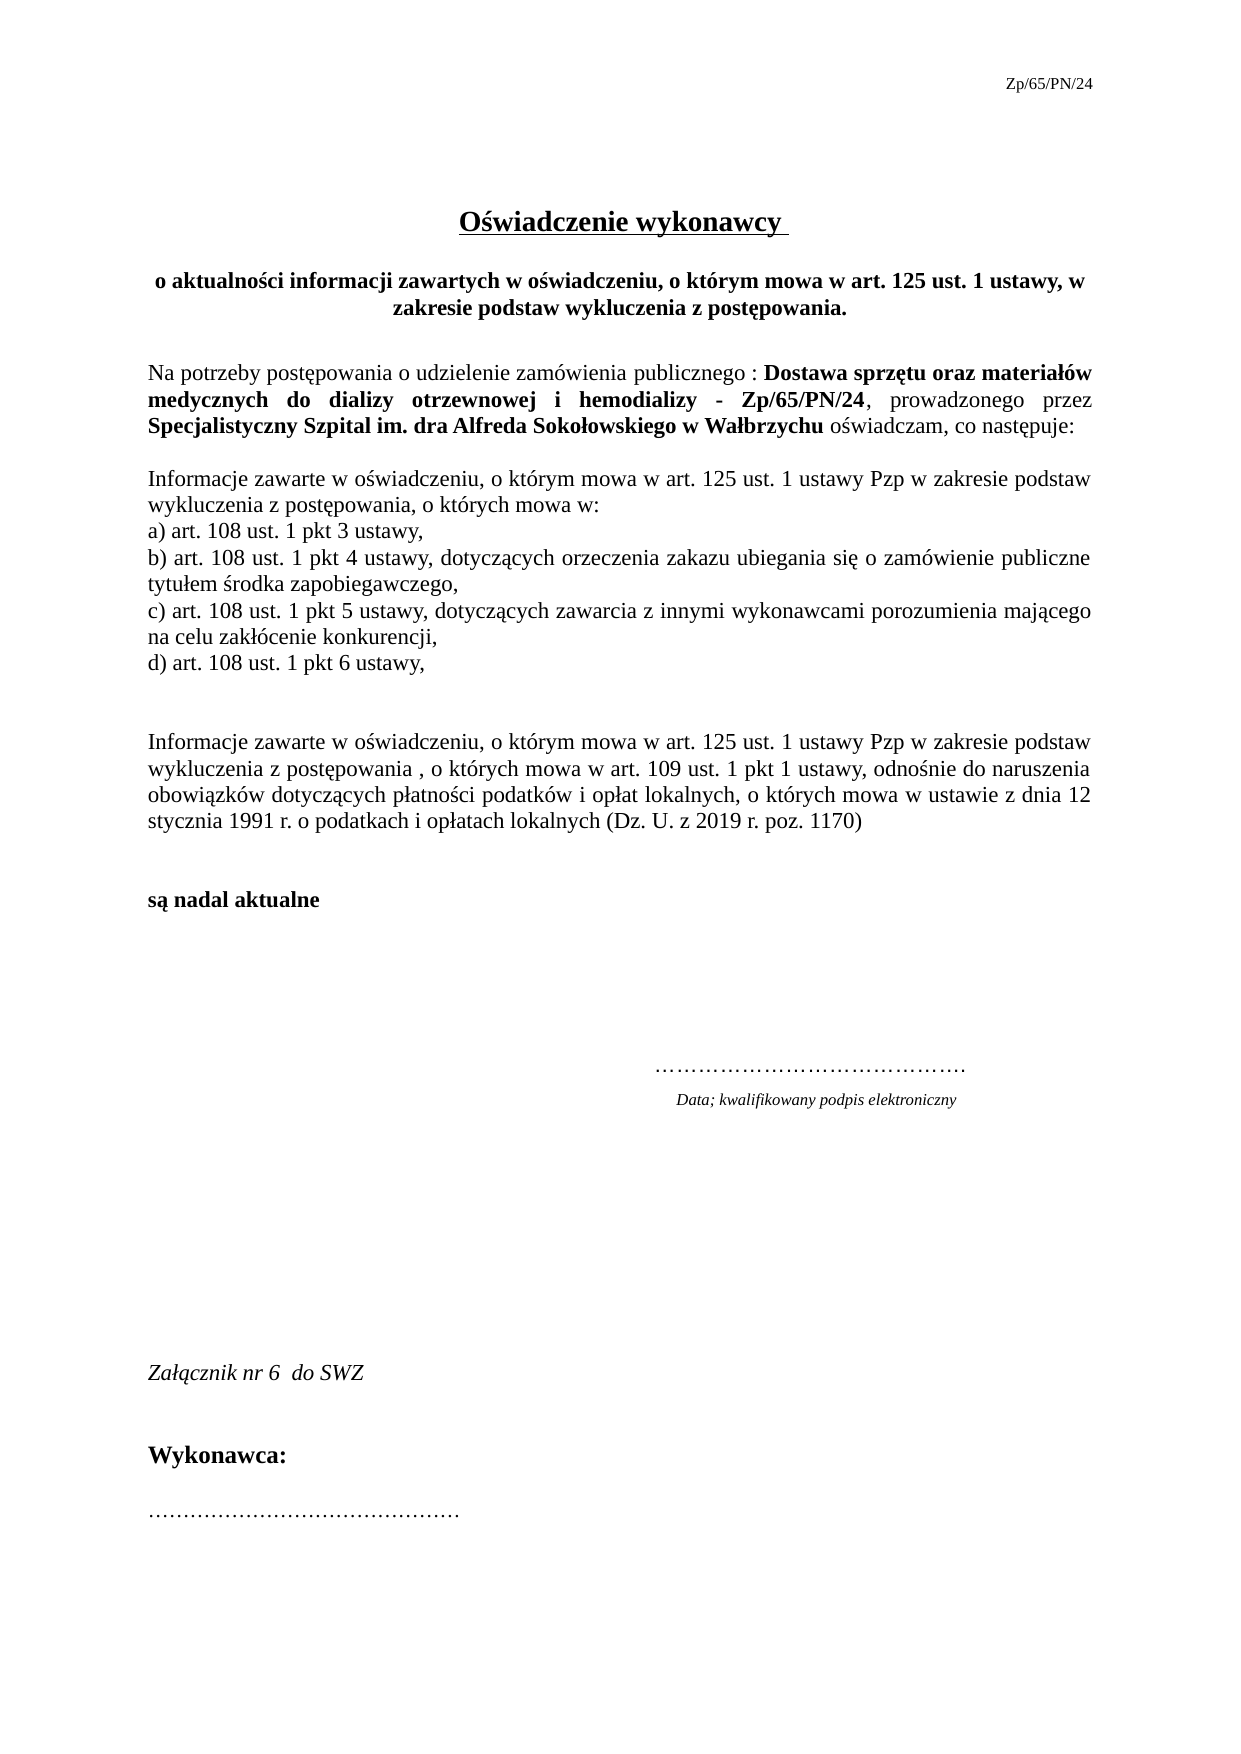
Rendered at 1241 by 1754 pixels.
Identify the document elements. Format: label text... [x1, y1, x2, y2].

text ……………………………………. [148, 1052, 1092, 1077]
text Informacje zawarte w oświadczeniu, o którym mowa w art. 125 ust. 1 ustawy Pzp w zakresie podstaw wykluczenia z postępowania, o których mowa w: [148, 465, 1092, 518]
text c) art. 108 ust. 1 pkt 5 ustawy, dotyczących zawarcia z innymi wykonawcami porozumienia mającego na celu zakłócenie konkurencji, [148, 597, 1092, 649]
text są nadal aktualne [148, 887, 1092, 913]
text d) art. 108 ust. 1 pkt 6 ustawy, [148, 649, 1092, 676]
text Na potrzeby postępowania o udzielenie zamówienia publicznego : Dostawa sprzętu oraz materiałów medycznych do dializy otrzewnowej i hemodializy - Zp/65/PN/24, prowadzonego przez Specjalistyczny Szpital im. dra Alfreda Sokołowskiego w Wałbrzychu oświadczam, co następuje: [148, 359, 1092, 438]
text Załącznik nr 6 do SWZ [148, 1359, 1092, 1385]
text b) art. 108 ust. 1 pkt 4 ustawy, dotyczących orzeczenia zakazu ubiegania się o zamówienie publiczne tytułem środka zapobiegawczego, [148, 544, 1092, 597]
text ……………………………………… [148, 1498, 472, 1522]
text a) art. 108 ust. 1 pkt 3 ustawy, [148, 518, 1092, 544]
text o aktualności informacji zawartych w oświadczeniu, o którym mowa w art. 125 ust. 1 ustawy, w zakresie podstaw wykluczenia z postępowania. [148, 267, 1092, 320]
text Wykonawca: [148, 1440, 1092, 1469]
text Oświadczenie wykonawcy [148, 204, 1092, 238]
text Data; kwalifikowany podpis elektroniczny [148, 1090, 1092, 1109]
text Informacje zawarte w oświadczeniu, o którym mowa w art. 125 ust. 1 ustawy Pzp w zakresie podstaw wykluczenia z postępowania , o których mowa w art. 109 ust. 1 pkt 1 ustawy, odnośnie do naruszenia obowiązków dotyczących płatności podatków i opłat lokalnych, o których mowa w ustawie z dnia 12 stycznia 1991 r. o podatkach i opłatach lokalnych (Dz. U. z 2019 r. poz. 1170) [148, 728, 1092, 834]
